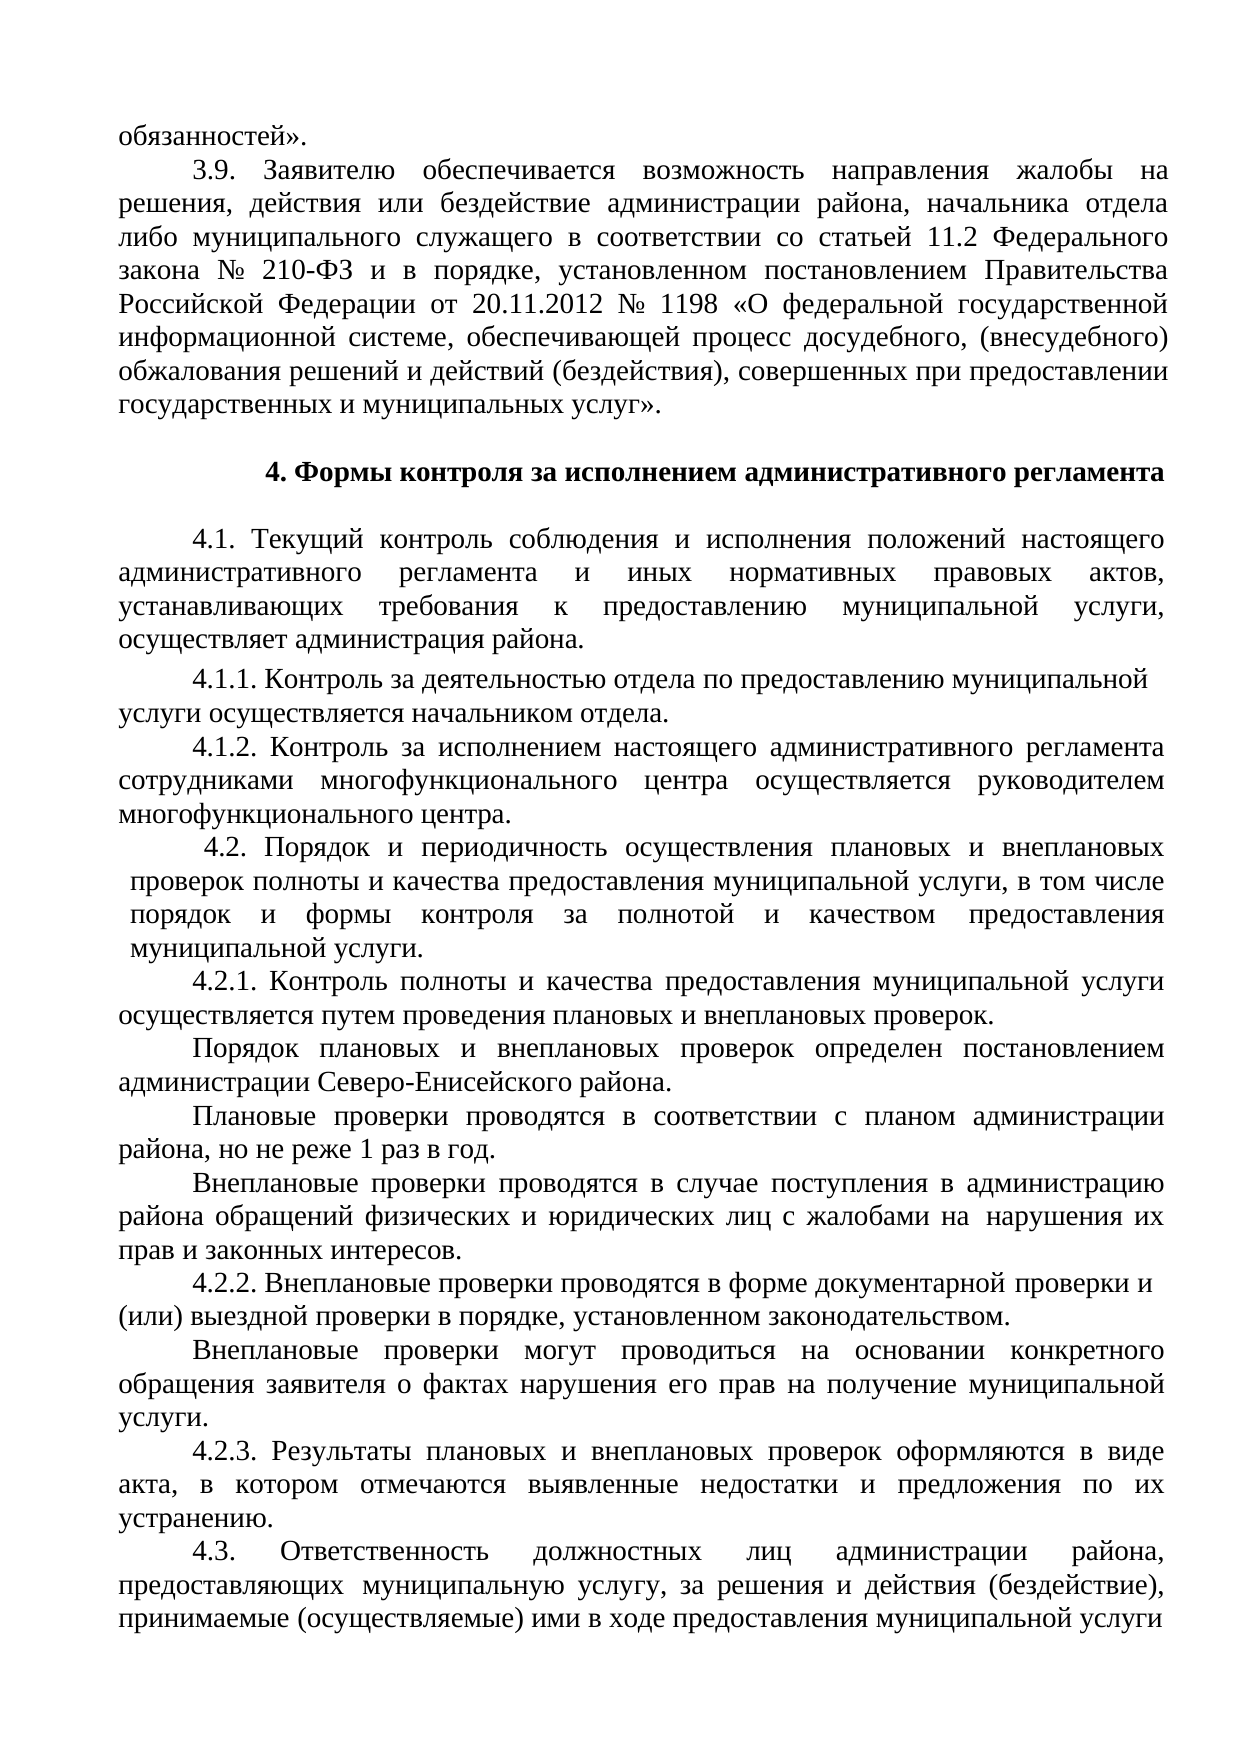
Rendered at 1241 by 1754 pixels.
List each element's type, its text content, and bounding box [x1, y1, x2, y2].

subtitle 4. Формы контроля за исполнением административного регламента [192, 454, 1165, 487]
text 4.3. Ответственность должностных лиц администрации района, предоставляющих муниципальную услугу, за решения и действия (бездействие), принимаемые (осуществляемые) ими в ходе предоставления муниципальной услуги [118, 1533, 1165, 1634]
text 3.9. Заявителю обеспечивается возможность направления жалобы на решения, действия или бездействие администрации района, начальника отдела либо муниципального служащего в соответствии со статьей 11.2 Федерального закона № 210-ФЗ и в порядке, установленном постановлением Правительства Российской Федерации от 20.11.2012 № 1198 «О федеральной государственной информационной системе, обеспечивающей процесс досудебного, (внесудебного) обжалования решений и действий (бездействия), совершенных при предоставлении государственных и муниципальных услуг». [118, 152, 1169, 420]
text Порядок плановых и внеплановых проверок определен постановлением администрации Северо-Енисейского района. [118, 1031, 1165, 1098]
text (или) выездной проверки в порядке, установленном законодательством. [118, 1299, 1165, 1332]
text 4.1. Текущий контроль соблюдения и исполнения положений настоящего административного регламента и иных нормативных правовых актов, устанавливающих требования к предоставлению муниципальной услуги, осуществляет администрация района. [118, 521, 1165, 655]
text 4.2.2. Внеплановые проверки проводятся в форме документарной проверки и [118, 1265, 1165, 1299]
text 4.1.2. Контроль за исполнением настоящего административного регламента сотрудниками многофункционального центра осуществляется руководителем многофункционального центра. [118, 729, 1165, 829]
text Внеплановые проверки могут проводиться на основании конкретного обращения заявителя о фактах нарушения его прав на получение муниципальной услуги. [118, 1332, 1165, 1433]
text 4.2.1. Контроль полноты и качества предоставления муниципальной услуги осуществляется путем проведения плановых и внеплановых проверок. [118, 963, 1165, 1031]
text 4.2.3. Результаты плановых и внеплановых проверок оформляются в виде акта, в котором отмечаются выявленные недостатки и предложения по их устранению. [118, 1433, 1165, 1533]
text Плановые проверки проводятся в соответствии с планом администрации района, но не реже 1 раз в год. [118, 1098, 1165, 1165]
text 4.2. Порядок и периодичность осуществления плановых и внеплановых проверок полноты и качества предоставления муниципальной услуги, в том числе порядок и формы контроля за полнотой и качеством предоставления муниципальной услуги. [130, 829, 1165, 963]
text Внеплановые проверки проводятся в случае поступления в администрацию района обращений физических и юридических лиц с жалобами на нарушения их прав и законных интересов. [118, 1165, 1165, 1265]
text 4.1.1. Контроль за деятельностью отдела по предоставлению муниципальной услуги осуществляется начальником отдела. [118, 662, 1165, 729]
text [118, 118, 1169, 152]
